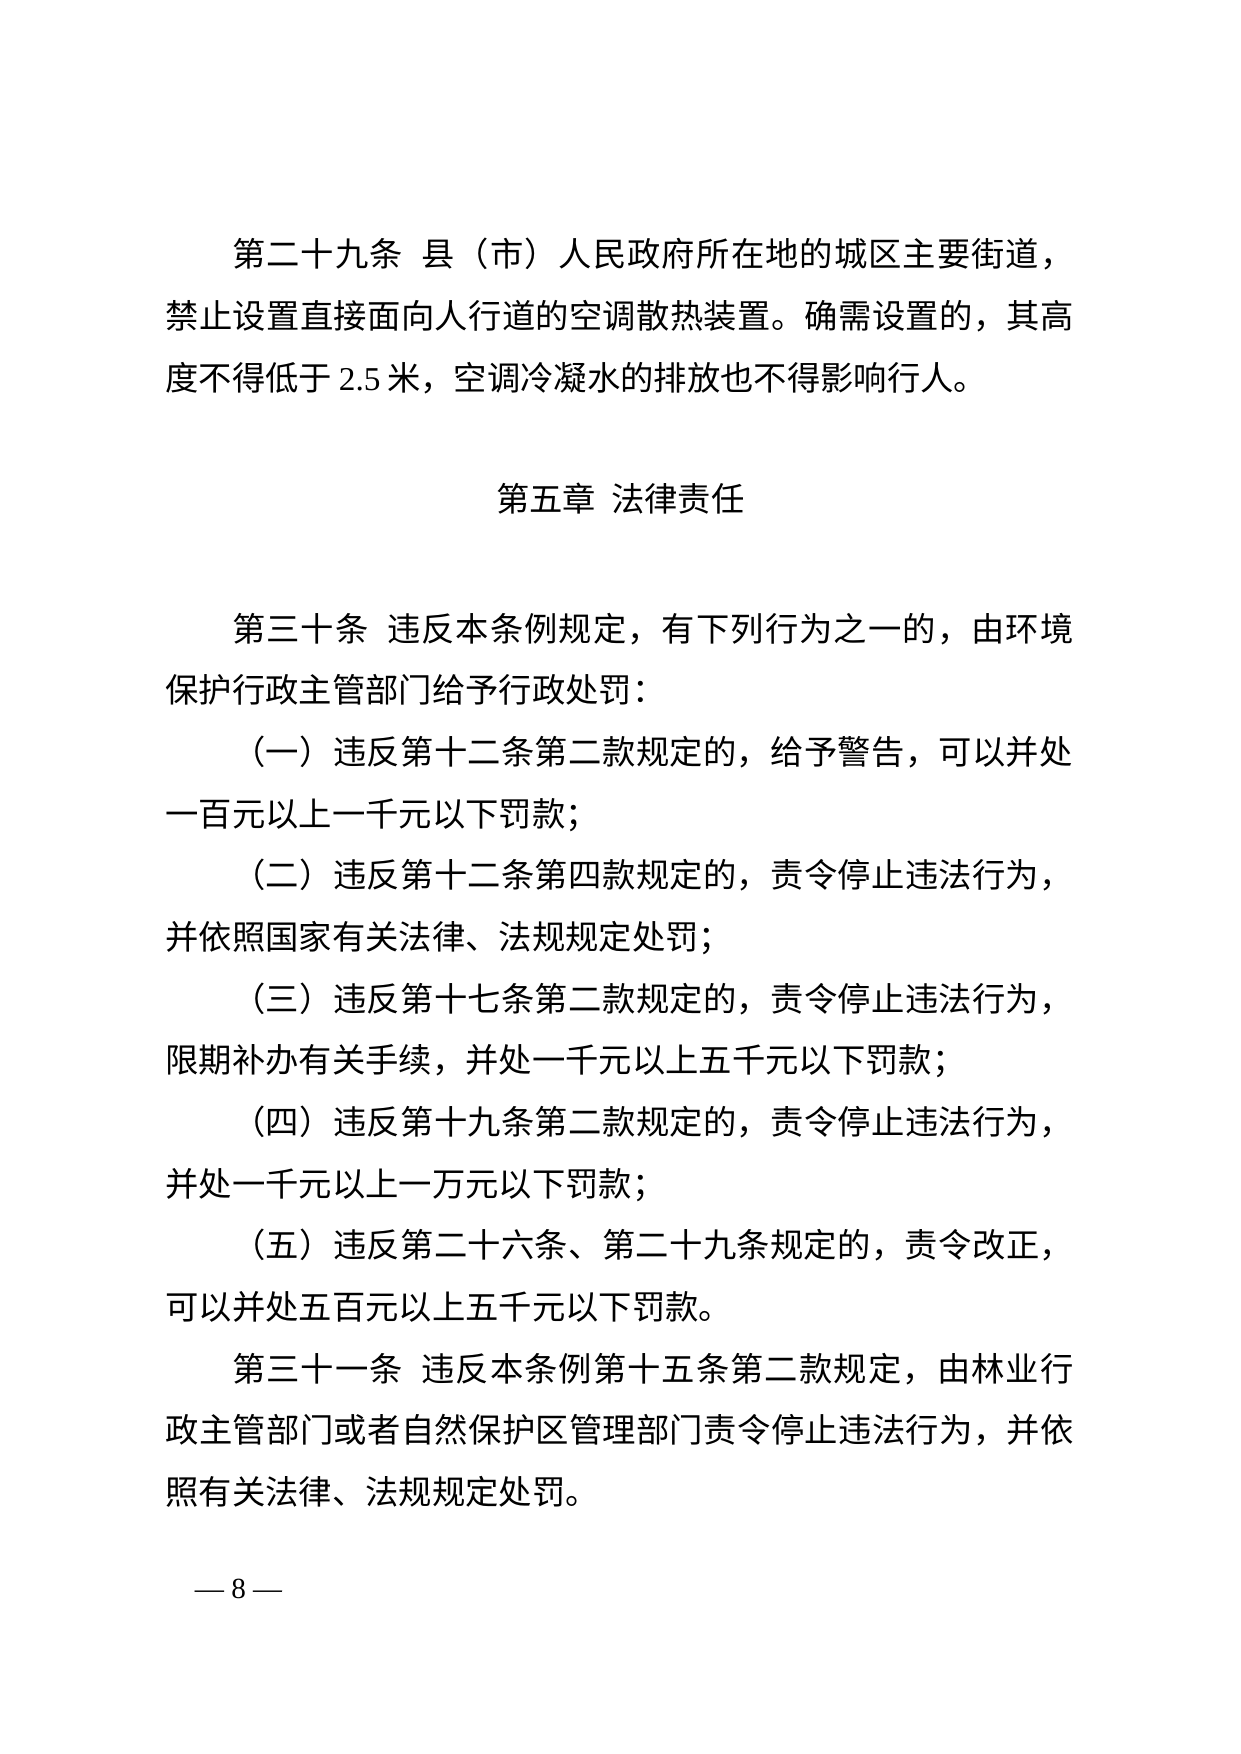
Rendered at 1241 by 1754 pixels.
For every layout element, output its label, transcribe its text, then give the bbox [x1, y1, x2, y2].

text 第三十一条 违反本条例第十五条第二款规定，由林业行政主管部门或者自然保护区管理部门责令停止违法行为，并依照有关法律、法规规定处罚。 [165, 1332, 1075, 1517]
text （四）违反第十九条第二款规定的，责令停止违法行为，并处一千元以上一万元以下罚款； [165, 1085, 1075, 1209]
text 第二十九条 县（市）人民政府所在地的城区主要街道，禁止设置直接面向人行道的空调散热装置。确需设置的，其高度不得低于2.5米，空调冷凝水的排放也不得影响行人。 [165, 217, 1075, 402]
text （五）违反第二十六条、第二十九条规定的，责令改正，可以并处五百元以上五千元以下罚款。 [165, 1209, 1075, 1332]
text （一）违反第十二条第二款规定的，给予警告，可以并处一百元以上一千元以下罚款； [165, 715, 1075, 839]
text 第五章 法律责任 [165, 464, 1075, 530]
text 第三十条 违反本条例规定，有下列行为之一的，由环境保护行政主管部门给予行政处罚： [165, 592, 1075, 715]
text （二）违反第十二条第四款规定的，责令停止违法行为，并依照国家有关法律、法规规定处罚； [165, 839, 1075, 962]
text （三）违反第十七条第二款规定的，责令停止违法行为，限期补办有关手续，并处一千元以上五千元以下罚款； [165, 962, 1075, 1085]
